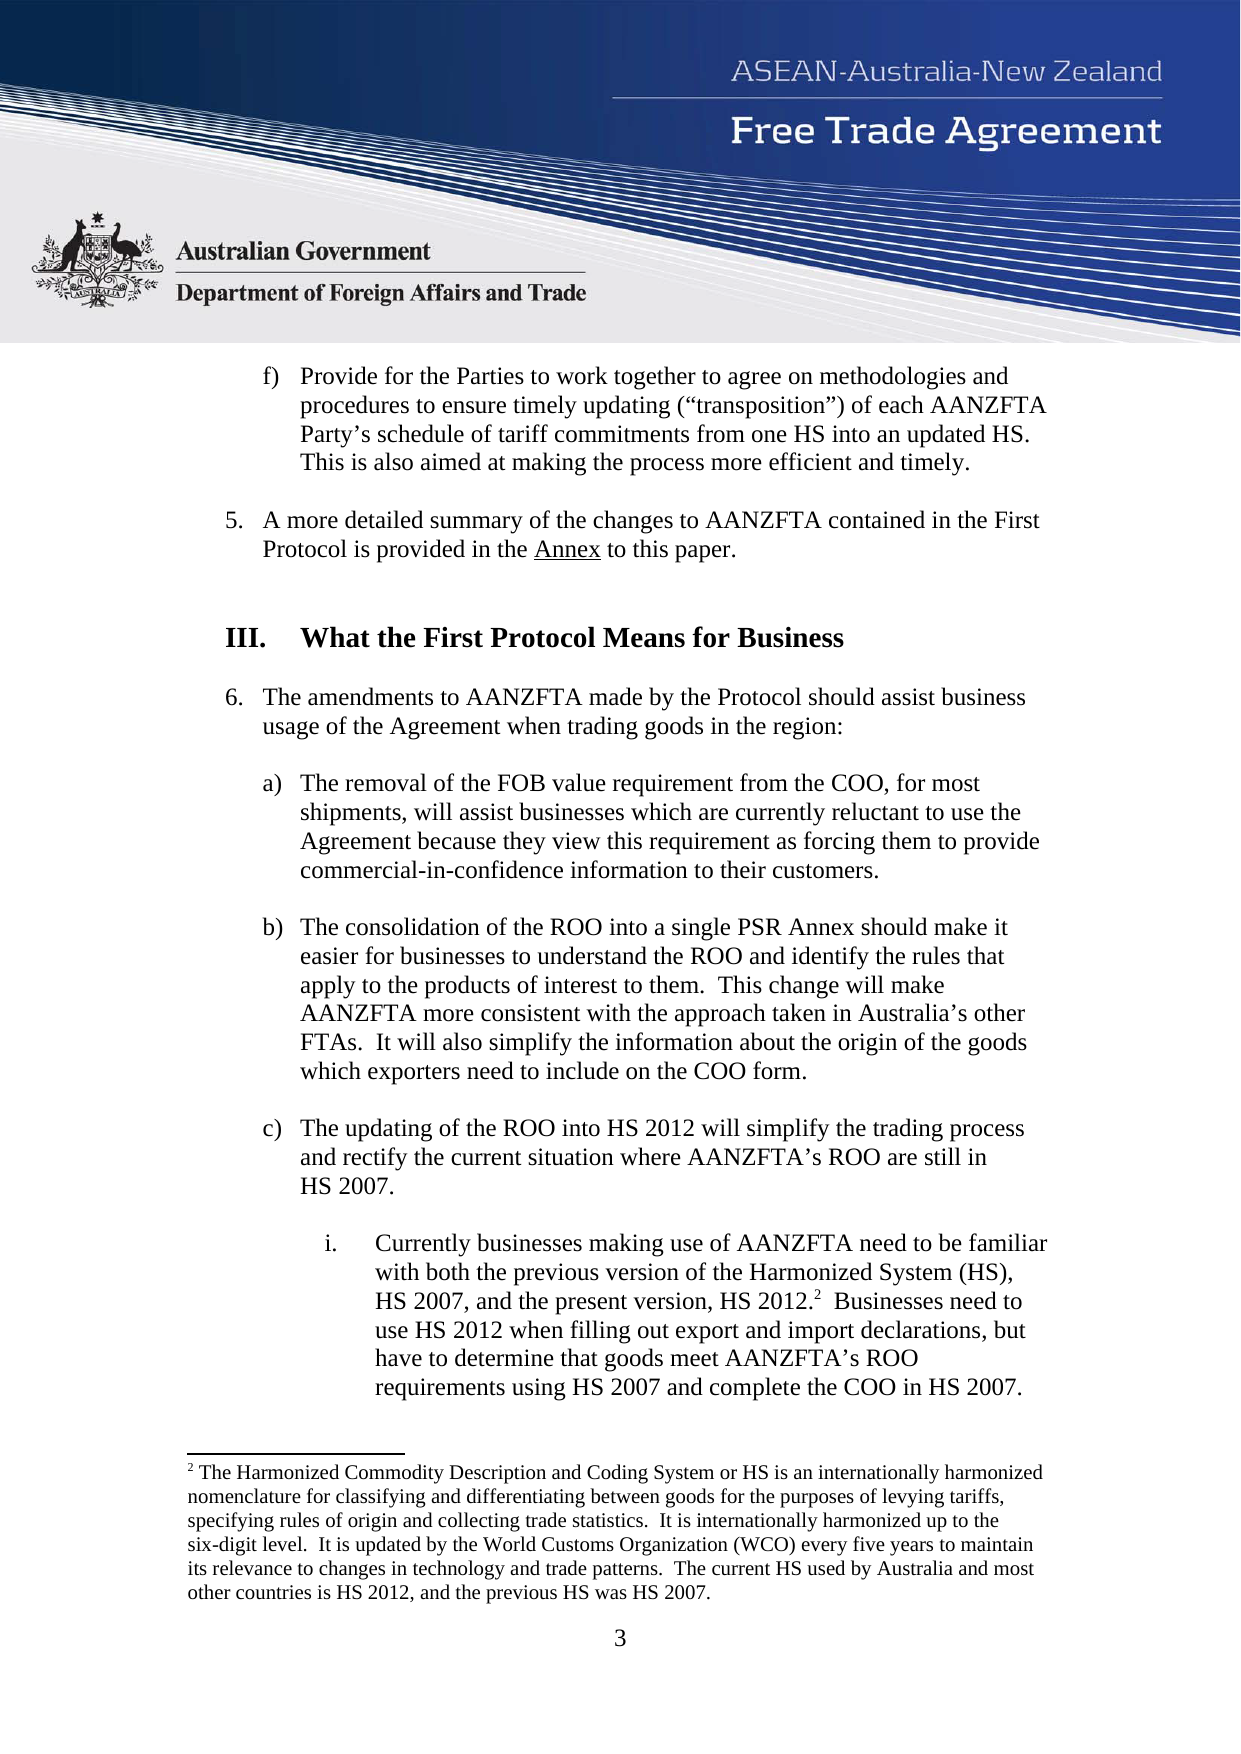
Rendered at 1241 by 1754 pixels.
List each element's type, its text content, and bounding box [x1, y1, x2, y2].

list What the First Protocol Means for Business [225, 620, 1053, 653]
list Currently businesses making use of AANZFTA need to be familiar with both the previous version of the Harmonized System (HS), HS 2007, and the present version, HS 2012. Businesses need to use HS 2012 when filling out export and import declarations, but have to determine that goods meet AANZFTA’s ROO requirements using HS 2007 and complete the COO in HS 2007. [337, 1228, 1053, 1401]
list A more detailed summary of the changes to AANZFTA contained in the First Protocol is provided in the Annex to this paper. [225, 505, 1053, 562]
list The consolidation of the ROO into a single PSR Annex should make it easier for businesses to understand the ROO and identify the rules that apply to the products of interest to them. This change will make AANZFTA more consistent with the approach taken in Australia’s other FTAs. It will also simplify the information about the origin of the goods which exporters need to include on the COO form. [262, 912, 1053, 1085]
list Provide for the Parties to work together to agree on methodologies and procedures to ensure timely updating (“transposition”) of each AANZFTA Party’s schedule of tariff commitments from one HS into an updated HS. This is also aimed at making the process more efficient and timely. [262, 361, 1053, 476]
list The updating of the ROO into HS 2012 will simplify the trading process and rectify the current situation where AANZFTA’s ROO are still in HS 2007. [262, 1113, 1053, 1200]
list The removal of the FOB value requirement from the COO, for most shipments, will assist businesses which are currently reluctant to use the Agreement because they view this requirement as forcing them to provide commercial-in-confidence information to their customers. [262, 768, 1053, 883]
list The amendments to AANZFTA made by the Protocol should assist business usage of the Agreement when trading goods in the region: [225, 682, 1053, 740]
